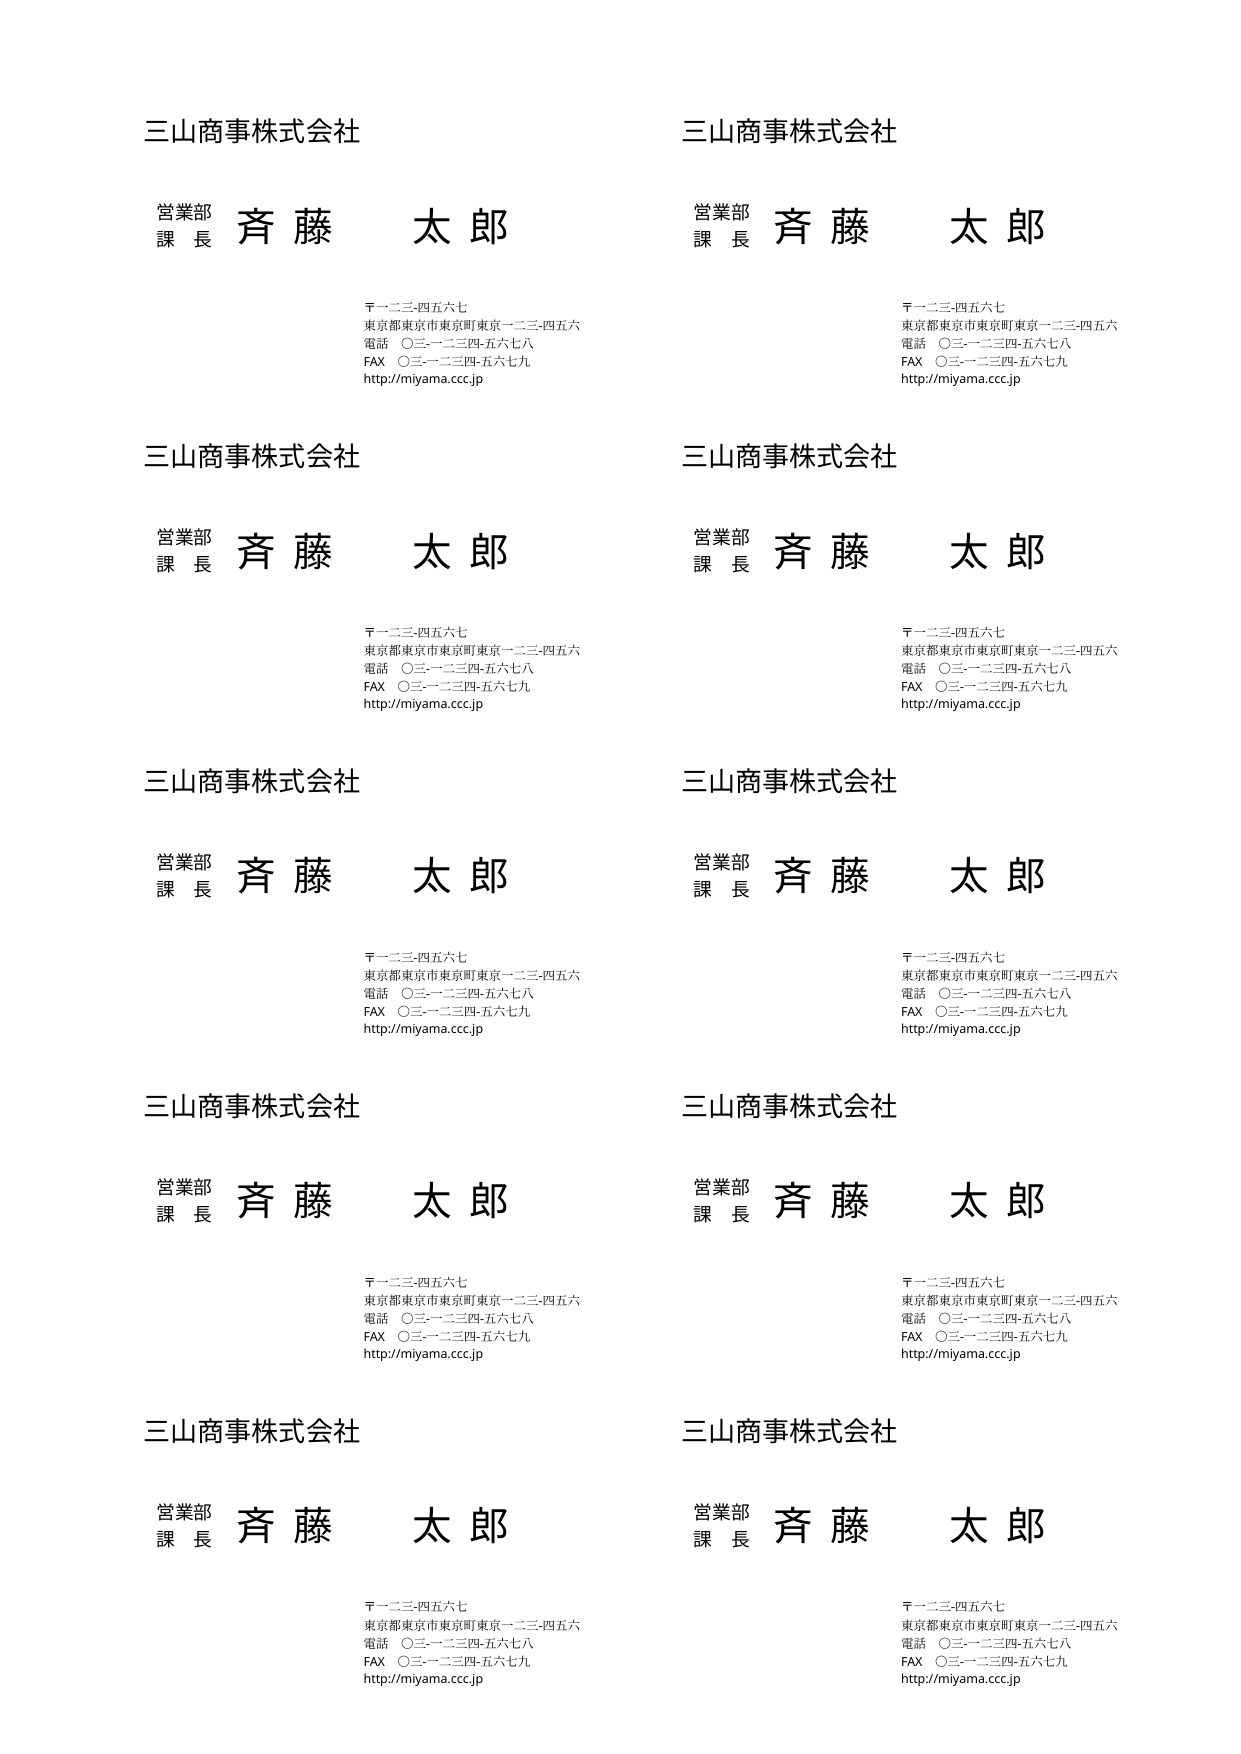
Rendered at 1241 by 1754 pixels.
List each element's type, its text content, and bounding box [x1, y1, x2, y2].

table_header 三山商事株式会社 斉 藤 太 郎 〒一二三-四五六七 東京都東京市東京町東京一二三-四五六 電話 〇三-一二三四-五六七八 FAX 〇三-一二三四-五六七九 http://miyama.ccc.jp [81, 65, 619, 390]
table_cell 三山商事株式会社 斉 藤 太 郎 〒一二三-四五六七 東京都東京市東京町東京一二三-四五六 電話 〇三-一二三四-五六七八 FAX 〇三-一二三四-五六七九 http://miyama.ccc.jp [81, 1365, 619, 1689]
table_cell 三山商事株式会社 斉 藤 太 郎 〒一二三-四五六七 東京都東京市東京町東京一二三-四五六 電話 〇三-一二三四-五六七八 FAX 〇三-一二三四-五六七九 http://miyama.ccc.jp [81, 715, 619, 1040]
table_cell 三山商事株式会社 斉 藤 太 郎 〒一二三-四五六七 東京都東京市東京町東京一二三-四五六 電話 〇三-一二三四-五六七八 FAX 〇三-一二三四-五六七九 http://miyama.ccc.jp [619, 390, 1156, 715]
table_header 三山商事株式会社 斉 藤 太 郎 〒一二三-四五六七 東京都東京市東京町東京一二三-四五六 電話 〇三-一二三四-五六七八 FAX 〇三-一二三四-五六七九 http://miyama.ccc.jp [619, 65, 1156, 390]
table_cell 三山商事株式会社 斉 藤 太 郎 〒一二三-四五六七 東京都東京市東京町東京一二三-四五六 電話 〇三-一二三四-五六七八 FAX 〇三-一二三四-五六七九 http://miyama.ccc.jp [619, 715, 1156, 1040]
table_cell 三山商事株式会社 斉 藤 太 郎 〒一二三-四五六七 東京都東京市東京町東京一二三-四五六 電話 〇三-一二三四-五六七八 FAX 〇三-一二三四-五六七九 http://miyama.ccc.jp [619, 1040, 1156, 1364]
table_cell 三山商事株式会社 斉 藤 太 郎 〒一二三-四五六七 東京都東京市東京町東京一二三-四五六 電話 〇三-一二三四-五六七八 FAX 〇三-一二三四-五六七九 http://miyama.ccc.jp [619, 1365, 1156, 1689]
table_cell 三山商事株式会社 斉 藤 太 郎 〒一二三-四五六七 東京都東京市東京町東京一二三-四五六 電話 〇三-一二三四-五六七八 FAX 〇三-一二三四-五六七九 http://miyama.ccc.jp [81, 1040, 619, 1364]
table_cell 三山商事株式会社 斉 藤 太 郎 〒一二三-四五六七 東京都東京市東京町東京一二三-四五六 電話 〇三-一二三四-五六七八 FAX 〇三-一二三四-五六七九 http://miyama.ccc.jp [81, 390, 619, 715]
